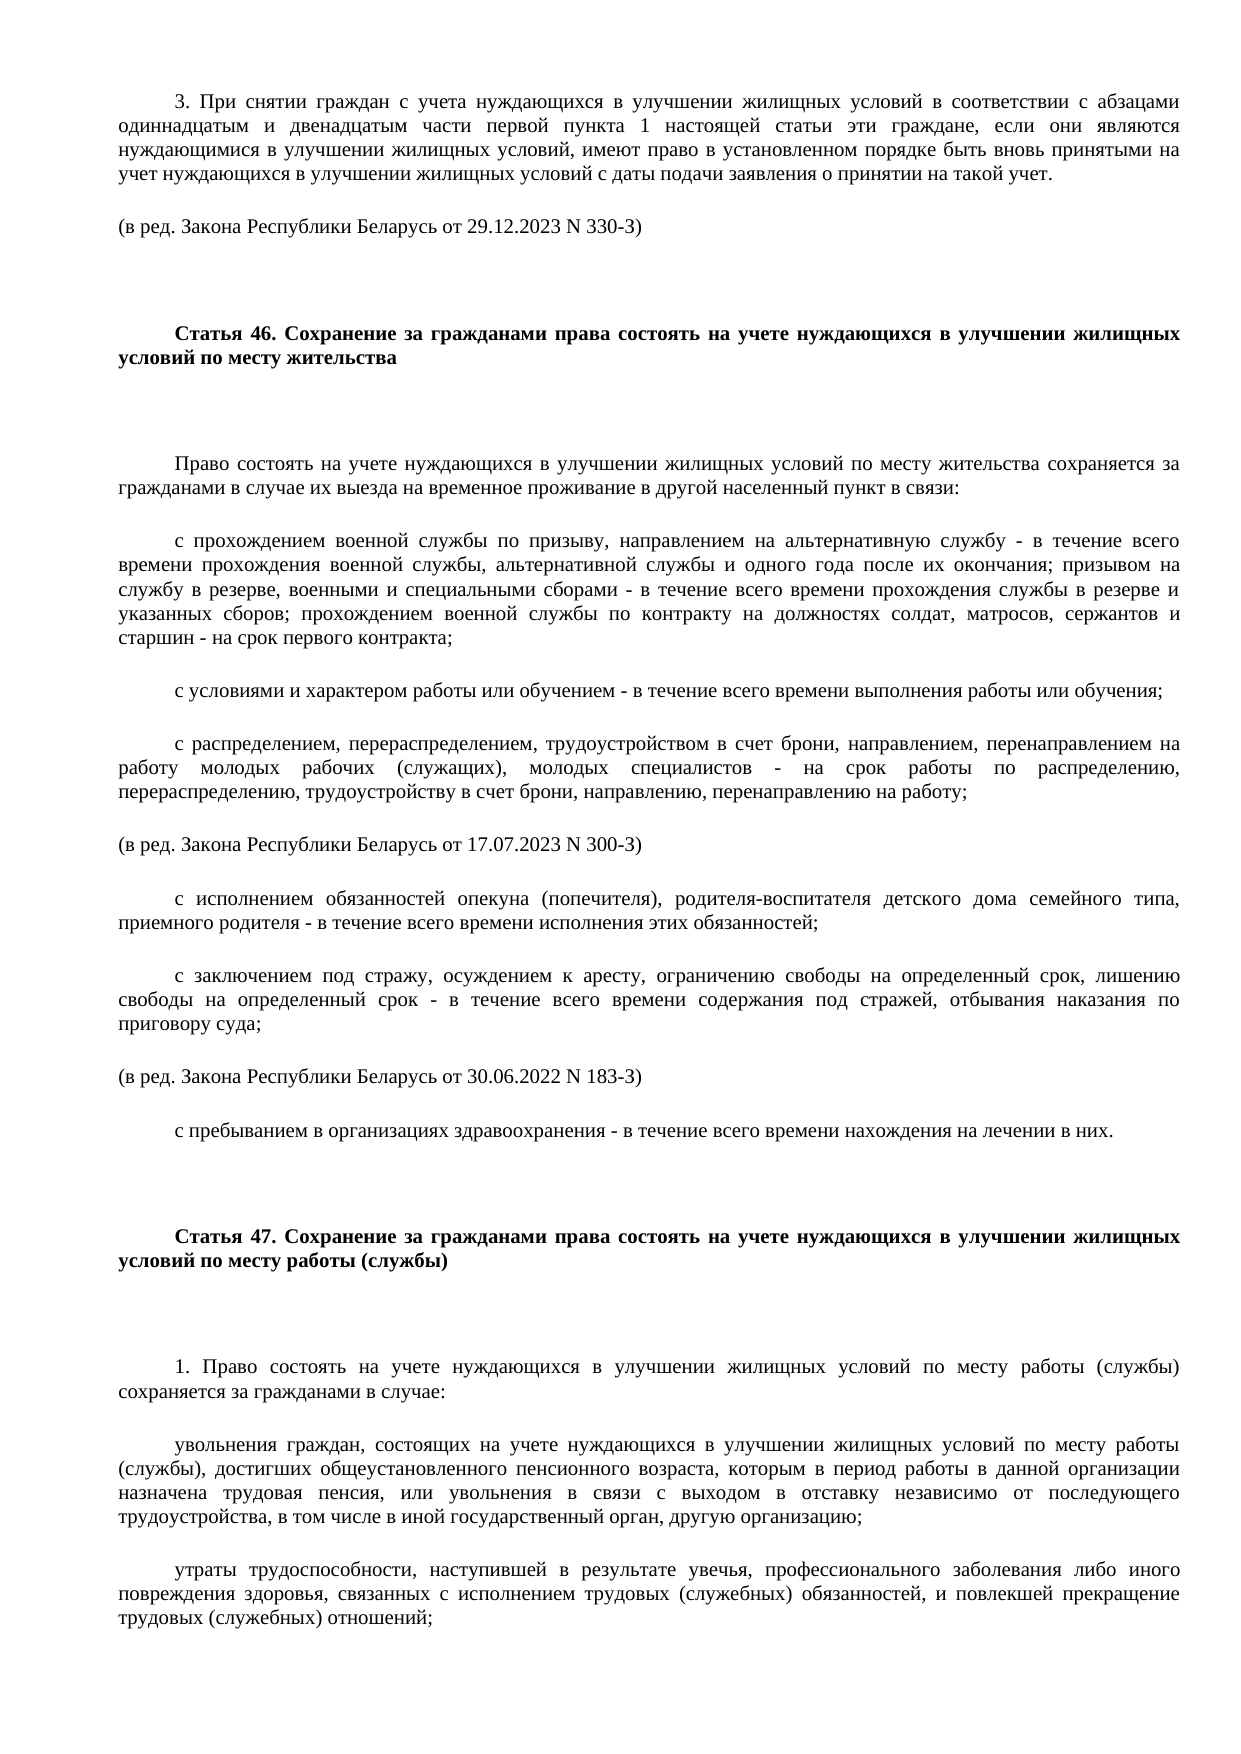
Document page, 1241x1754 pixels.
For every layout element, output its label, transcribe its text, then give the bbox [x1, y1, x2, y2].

text Право состоять на учете нуждающихся в улучшении жилищных условий по месту жительства сохраняется за гражданами в случае их выезда на временное проживание в другой населенный пункт в связи: [118, 451, 1181, 499]
text (в ред. Закона Республики Беларусь от 30.06.2022 N 183-З) [118, 1064, 1181, 1088]
text 3. При снятии граждан с учета нуждающихся в улучшении жилищных условий в соответствии с абзацами одиннадцатым и двенадцатым части первой пункта 1 настоящей статьи эти граждане, если они являются нуждающимися в улучшении жилищных условий, имеют право в установленном порядке быть вновь принятыми на учет нуждающихся в улучшении жилищных условий с даты подачи заявления о принятии на такой учет. [118, 89, 1181, 185]
text с пребыванием в организациях здравоохранения - в течение всего времени нахождения на лечении в них. [118, 1117, 1181, 1142]
text Статья 47. Сохранение за гражданами права состоять на учете нуждающихся в улучшении жилищных условий по месту работы (службы) [118, 1224, 1181, 1272]
text (в ред. Закона Республики Беларусь от 29.12.2023 N 330-З) [118, 214, 1181, 238]
text 1. Право состоять на учете нуждающихся в улучшении жилищных условий по месту работы (службы) сохраняется за гражданами в случае: [118, 1354, 1181, 1403]
text утраты трудоспособности, наступившей в результате увечья, профессионального заболевания либо иного повреждения здоровья, связанных с исполнением трудовых (служебных) обязанностей, и повлекшей прекращение трудовых (служебных) отношений; [118, 1557, 1181, 1629]
text с заключением под стражу, осуждением к аресту, ограничению свободы на определенный срок, лишению свободы на определенный срок - в течение всего времени содержания под стражей, отбывания наказания по приговору суда; [118, 963, 1181, 1035]
text с условиями и характером работы или обучением - в течение всего времени выполнения работы или обучения; [118, 678, 1181, 702]
text увольнения граждан, состоящих на учете нуждающихся в улучшении жилищных условий по месту работы (службы), достигших общеустановленного пенсионного возраста, которым в период работы в данной организации назначена трудовая пенсия, или увольнения в связи с выходом в отставку независимо от последующего трудоустройства, в том числе в иной государственный орган, другую организацию; [118, 1432, 1181, 1528]
text (в ред. Закона Республики Беларусь от 17.07.2023 N 300-З) [118, 832, 1181, 856]
text с распределением, перераспределением, трудоустройством в счет брони, направлением, перенаправлением на работу молодых рабочих (служащих), молодых специалистов - на срок работы по распределению, перераспределению, трудоустройству в счет брони, направлению, перенаправлению на работу; [118, 731, 1181, 803]
text Статья 46. Сохранение за гражданами права состоять на учете нуждающихся в улучшении жилищных условий по месту жительства [118, 321, 1181, 369]
text с исполнением обязанностей опекуна (попечителя), родителя-воспитателя детского дома семейного типа, приемного родителя - в течение всего времени исполнения этих обязанностей; [118, 886, 1181, 934]
text с прохождением военной службы по призыву, направлением на альтернативную службу - в течение всего времени прохождения военной службы, альтернативной службы и одного года после их окончания; призывом на службу в резерве, военными и специальными сборами - в течение всего времени прохождения службы в резерве и указанных сборов; прохождением военной службы по контракту на должностях солдат, матросов, сержантов и старшин - на срок первого контракта; [118, 528, 1181, 649]
